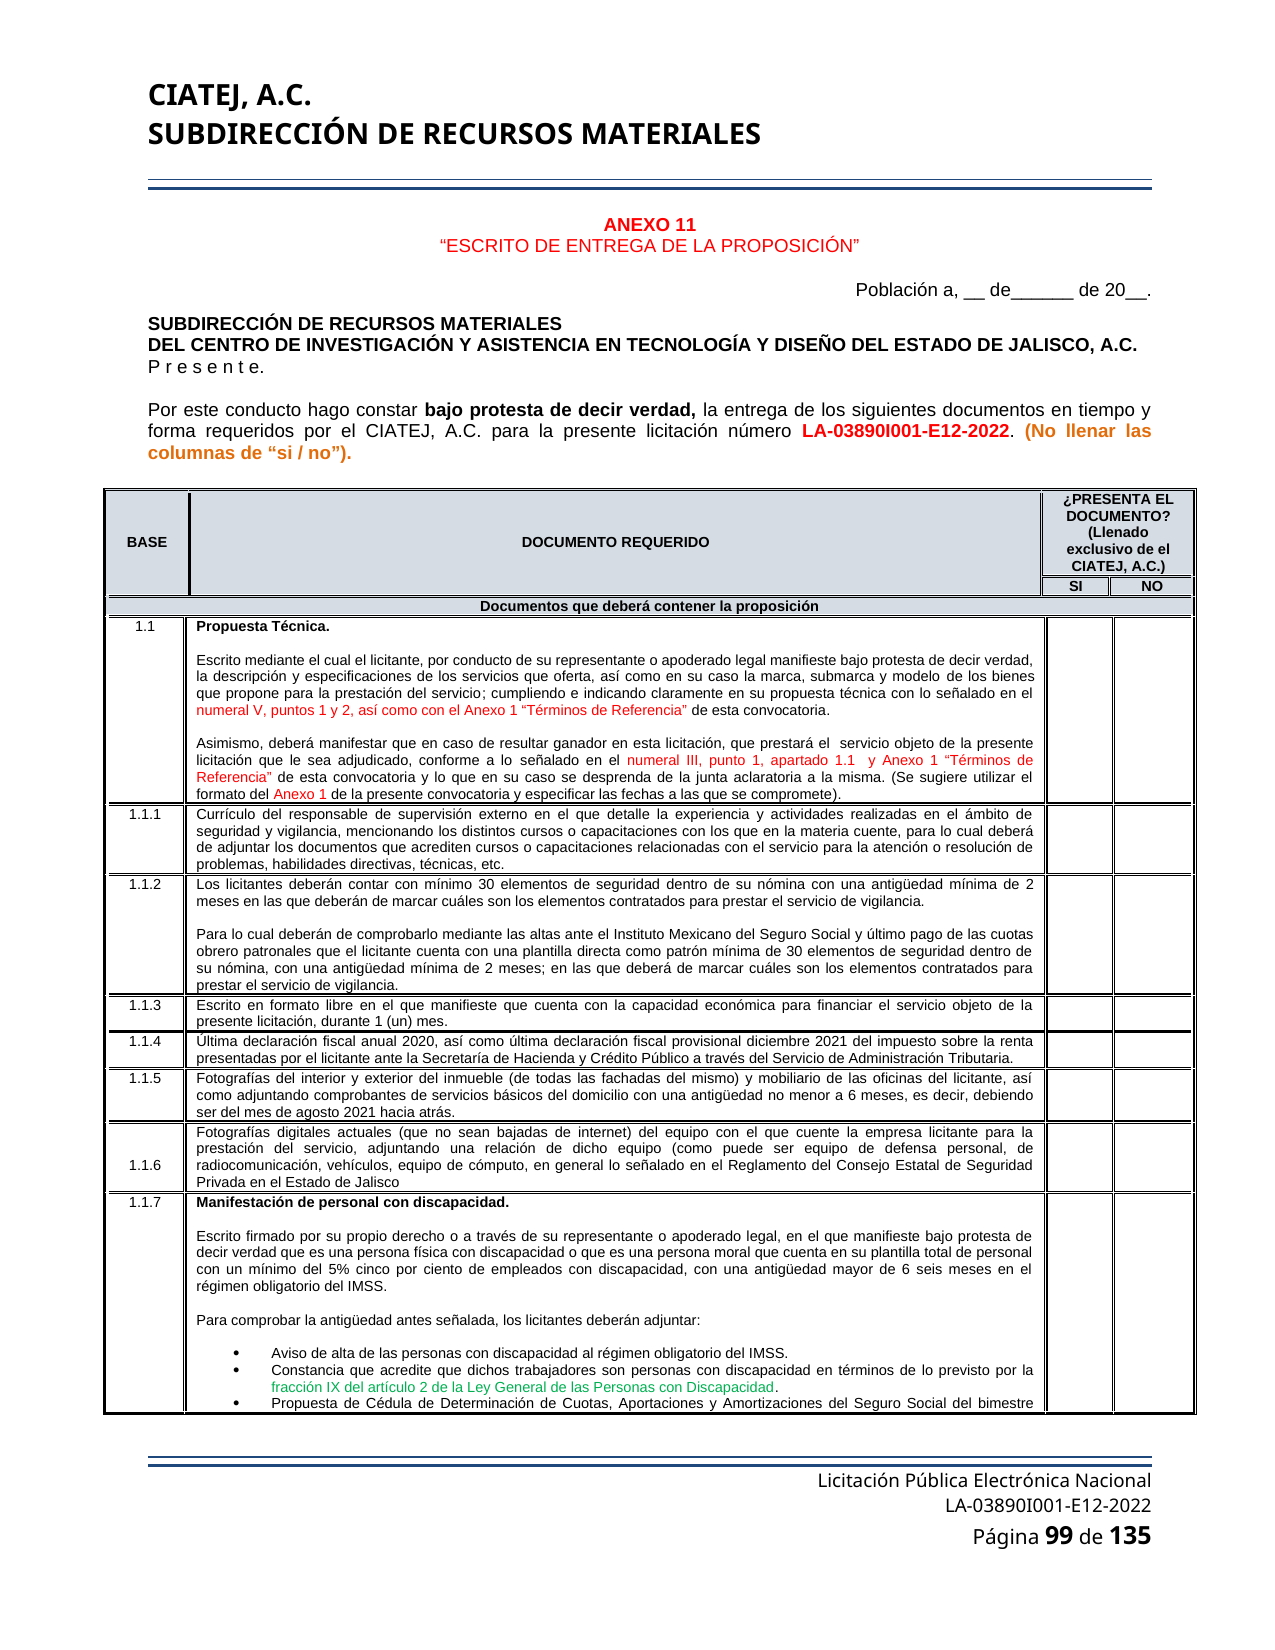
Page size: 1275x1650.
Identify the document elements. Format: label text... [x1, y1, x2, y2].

text Por este conducto hago constar bajo protesta de decir verdad, la entrega de los siguientes documentos en tiempo y forma requeridos por el CIATEJ, A.C. para la presente licitación número LA-03890I001-E12-2022. (No llenar las columnas de “si / no”). [148, 399, 1152, 463]
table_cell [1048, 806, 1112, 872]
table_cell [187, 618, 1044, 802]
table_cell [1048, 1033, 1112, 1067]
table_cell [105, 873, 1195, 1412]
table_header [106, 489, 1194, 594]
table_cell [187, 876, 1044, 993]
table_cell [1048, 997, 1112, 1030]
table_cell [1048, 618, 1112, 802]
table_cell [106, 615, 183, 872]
text ANEXO 11 [148, 214, 1152, 235]
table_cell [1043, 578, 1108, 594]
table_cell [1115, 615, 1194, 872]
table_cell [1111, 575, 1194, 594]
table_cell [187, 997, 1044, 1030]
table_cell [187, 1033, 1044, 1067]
text P r e s e n t e. [148, 356, 1152, 377]
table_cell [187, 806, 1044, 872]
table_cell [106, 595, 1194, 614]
text “ESCRITO DE ENTREGA DE LA PROPOSICIÓN” [148, 235, 1152, 257]
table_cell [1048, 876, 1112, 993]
text DEL CENTRO DE INVESTIGACIÓN Y ASISTENCIA EN TECNOLOGÍA Y DISEÑO DEL ESTADO DE JALISCO, A.C. [148, 334, 1152, 356]
text Población a, __ de______ de 20__. [148, 278, 1152, 300]
text SUBDIRECCIÓN DE RECURSOS MATERIALES [148, 312, 1152, 334]
